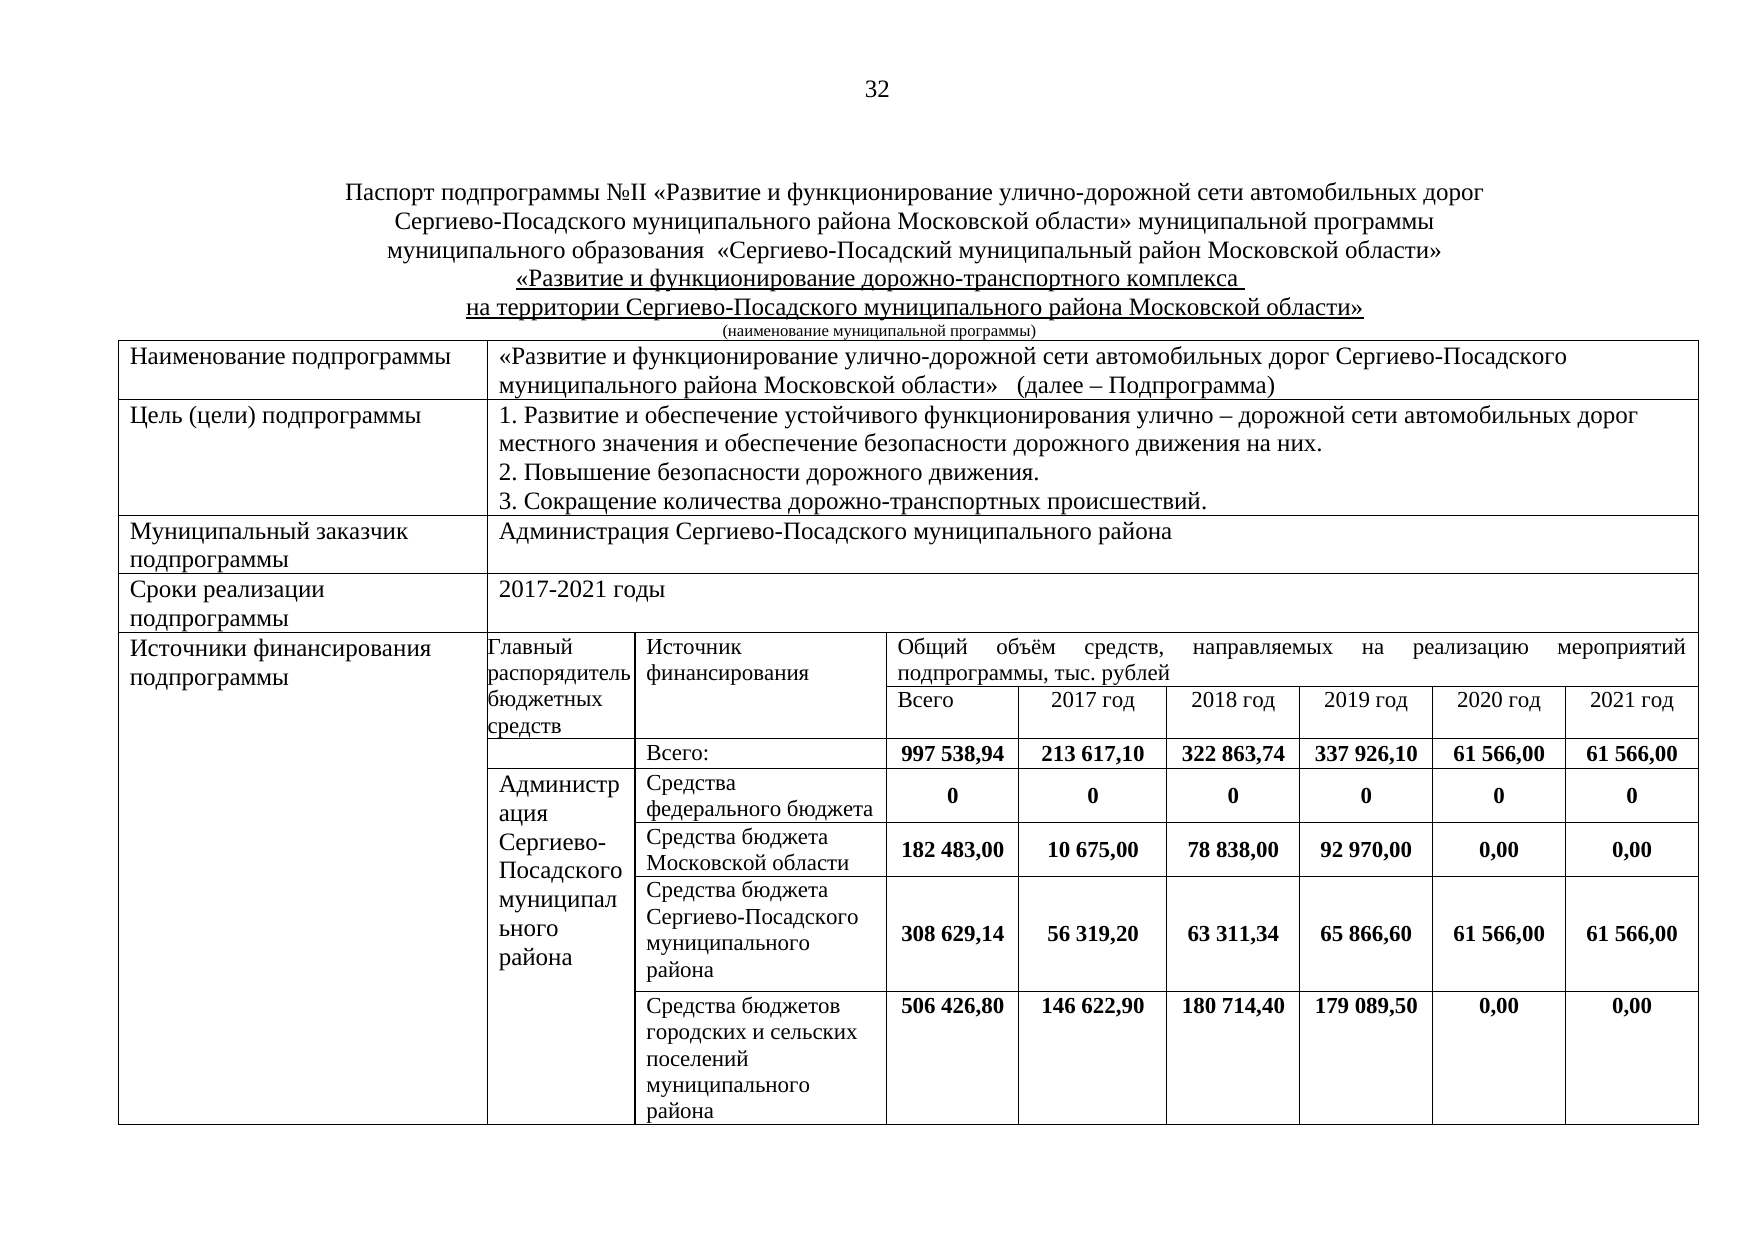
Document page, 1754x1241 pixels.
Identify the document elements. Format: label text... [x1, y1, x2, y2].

table_cell [488, 739, 634, 768]
table_cell 337 926,10 [1300, 739, 1432, 768]
table_cell 0,00 [1566, 823, 1698, 876]
table_cell 308 629,14 [887, 877, 1018, 991]
table_cell Общий объём средств, направляемых на реализацию мероприятий подпрограммы, тыс. рублей [887, 633, 1698, 686]
table_cell Источник финансирования [636, 633, 886, 738]
table_cell 0,00 [1433, 823, 1565, 876]
table_cell 0 [1300, 769, 1432, 822]
text на территории Сергиево-Посадского муниципального района Московской области» [118, 292, 1636, 321]
table_cell 322 863,74 [1167, 739, 1299, 768]
table_cell 10 675,00 [1019, 823, 1166, 876]
table_cell 0 [887, 769, 1018, 822]
table_cell Сроки реализации подпрограммы [119, 574, 487, 632]
table_cell 78 838,00 [1167, 823, 1299, 876]
table_cell Всего: [636, 739, 886, 768]
table_cell Главный распорядитель бюджетных средств [488, 633, 634, 738]
table_header «Развитие и функционирование улично-дорожной сети автомобильных дорог Сергиево-Посадского муниципального района Московской области» (далее – Подпрограмма) [488, 341, 1698, 399]
table_cell Администрация Сергиево-Посадского муниципального района [488, 769, 634, 1124]
table_cell Цель (цели) подпрограммы [119, 400, 487, 515]
table_cell 179 089,50 [1300, 992, 1432, 1124]
table_cell 2019 год [1300, 687, 1432, 738]
table_cell Администрация Сергиево-Посадского муниципального района [488, 516, 1698, 573]
table_cell 61 566,00 [1566, 739, 1698, 768]
table_cell Средства федерального бюджета [636, 769, 886, 822]
table_cell Средства бюджета Московской области [636, 823, 886, 876]
table_cell 65 866,60 [1300, 877, 1432, 991]
table_cell 61 566,00 [1433, 877, 1565, 991]
table_cell Муниципальный заказчик подпрограммы [119, 516, 487, 573]
table_cell 2018 год [1167, 687, 1299, 738]
table_cell 2017 год [1019, 687, 1166, 738]
table_cell 1. Развитие и обеспечение устойчивого функционирования улично – дорожной сети автомобильных дорог местного значения и обеспечение безопасности дорожного движения на них. 2. Повышение безопасности дорожного движения. 3. Сокращение количества дорожно-транспортных происшествий. [488, 400, 1698, 515]
table_cell 63 311,34 [1167, 877, 1299, 991]
table_cell Средства бюджета Сергиево-Посадского муниципального района [636, 877, 886, 991]
text муниципального образования «Сергиево-Посадский муниципальный район Московской области» [118, 235, 1636, 263]
table_cell 180 714,40 [1167, 992, 1299, 1124]
table_cell 2017-2021 годы [488, 574, 1698, 632]
table_cell 61 566,00 [1433, 739, 1565, 768]
text «Развитие и функционирование дорожно-транспортного комплекса [118, 263, 1636, 292]
table_cell 0 [1019, 769, 1166, 822]
table_cell 182 483,00 [887, 823, 1018, 876]
table_cell 2021 год [1566, 687, 1698, 738]
table_cell 0,00 [1433, 992, 1565, 1124]
table_header Наименование подпрограммы [119, 341, 487, 399]
table_cell 0,00 [1566, 992, 1698, 1124]
table_cell Средства бюджетов городских и сельских поселений муниципального района [636, 992, 886, 1124]
text Паспорт подпрограммы №II «Развитие и функционирование улично-дорожной сети автомобильных дорог [118, 177, 1636, 206]
table_cell 146 622,90 [1019, 992, 1166, 1124]
table_cell 0 [1167, 769, 1299, 822]
table_cell 0 [1433, 769, 1565, 822]
table_cell 506 426,80 [887, 992, 1018, 1124]
table_cell 2020 год [1433, 687, 1565, 738]
text (наименование муниципальной программы) [118, 321, 1636, 340]
table_cell 56 319,20 [1019, 877, 1166, 991]
table_cell 997 538,94 [887, 739, 1018, 768]
table_cell 0 [1566, 769, 1698, 822]
text Сергиево-Посадского муниципального района Московской области» муниципальной программы [118, 206, 1636, 235]
table_cell 61 566,00 [1566, 877, 1698, 991]
table_cell 92 970,00 [1300, 823, 1432, 876]
table_cell Всего [887, 687, 1018, 738]
table_cell 213 617,10 [1019, 739, 1166, 768]
table_cell Источники финансирования подпрограммы [119, 633, 487, 1124]
